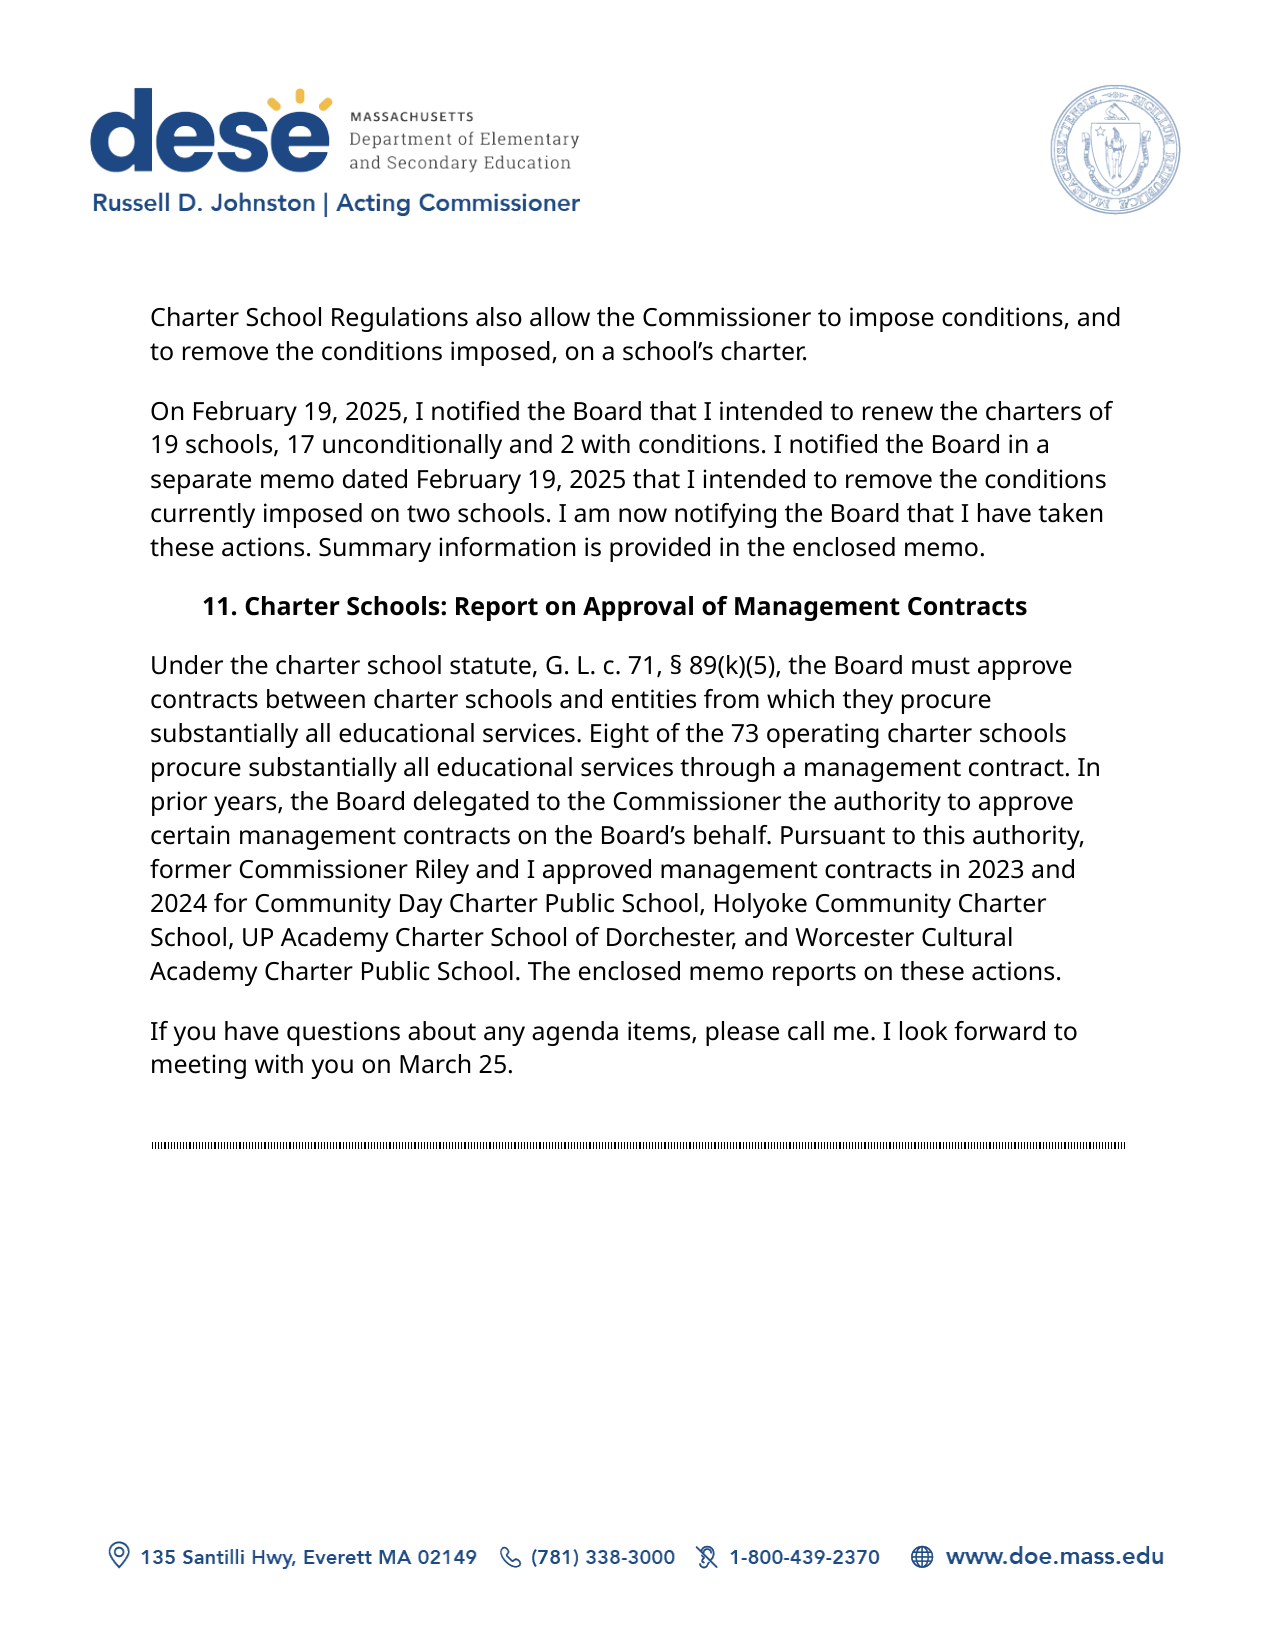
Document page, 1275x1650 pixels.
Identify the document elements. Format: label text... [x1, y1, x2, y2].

text Under the charter school statute, G. L. c. 71, § 89(k)(5), the Board must approve contracts between charter schools and entities from which they procure substantially all educational services. Eight of the 73 operating charter schools procure substantially all educational services through a management contract. In prior years, the Board delegated to the Commissioner the authority to approve certain management contracts on the Board’s behalf. Pursuant to this authority, former Commissioner Riley and I approved management contracts in 2023 and 2024 for Community Day Charter Public School, Holyoke Community Charter School, UP Academy Charter School of Dorchester, and Worcester Cultural Academy Charter Public School. The enclosed memo reports on these actions. [150, 647, 1125, 988]
picture [0, 1513, 1275, 1635]
text On February 19, 2025, I notified the Board that I intended to renew the charters of 19 schools, 17 unconditionally and 2 with conditions. I notified the Board in a separate memo dated February 19, 2025 that I intended to remove the conditions currently imposed on two schools. I am now notifying the Board that I have taken these actions. Summary information is provided in the enclosed memo. [150, 393, 1125, 563]
text If you have questions about any agenda items, please call me. I look forward to meeting with you on March 25. [150, 1013, 1125, 1081]
picture [0, 0, 1275, 238]
text 11. Charter Schools: Report on Approval of Management Contracts [150, 588, 1125, 622]
